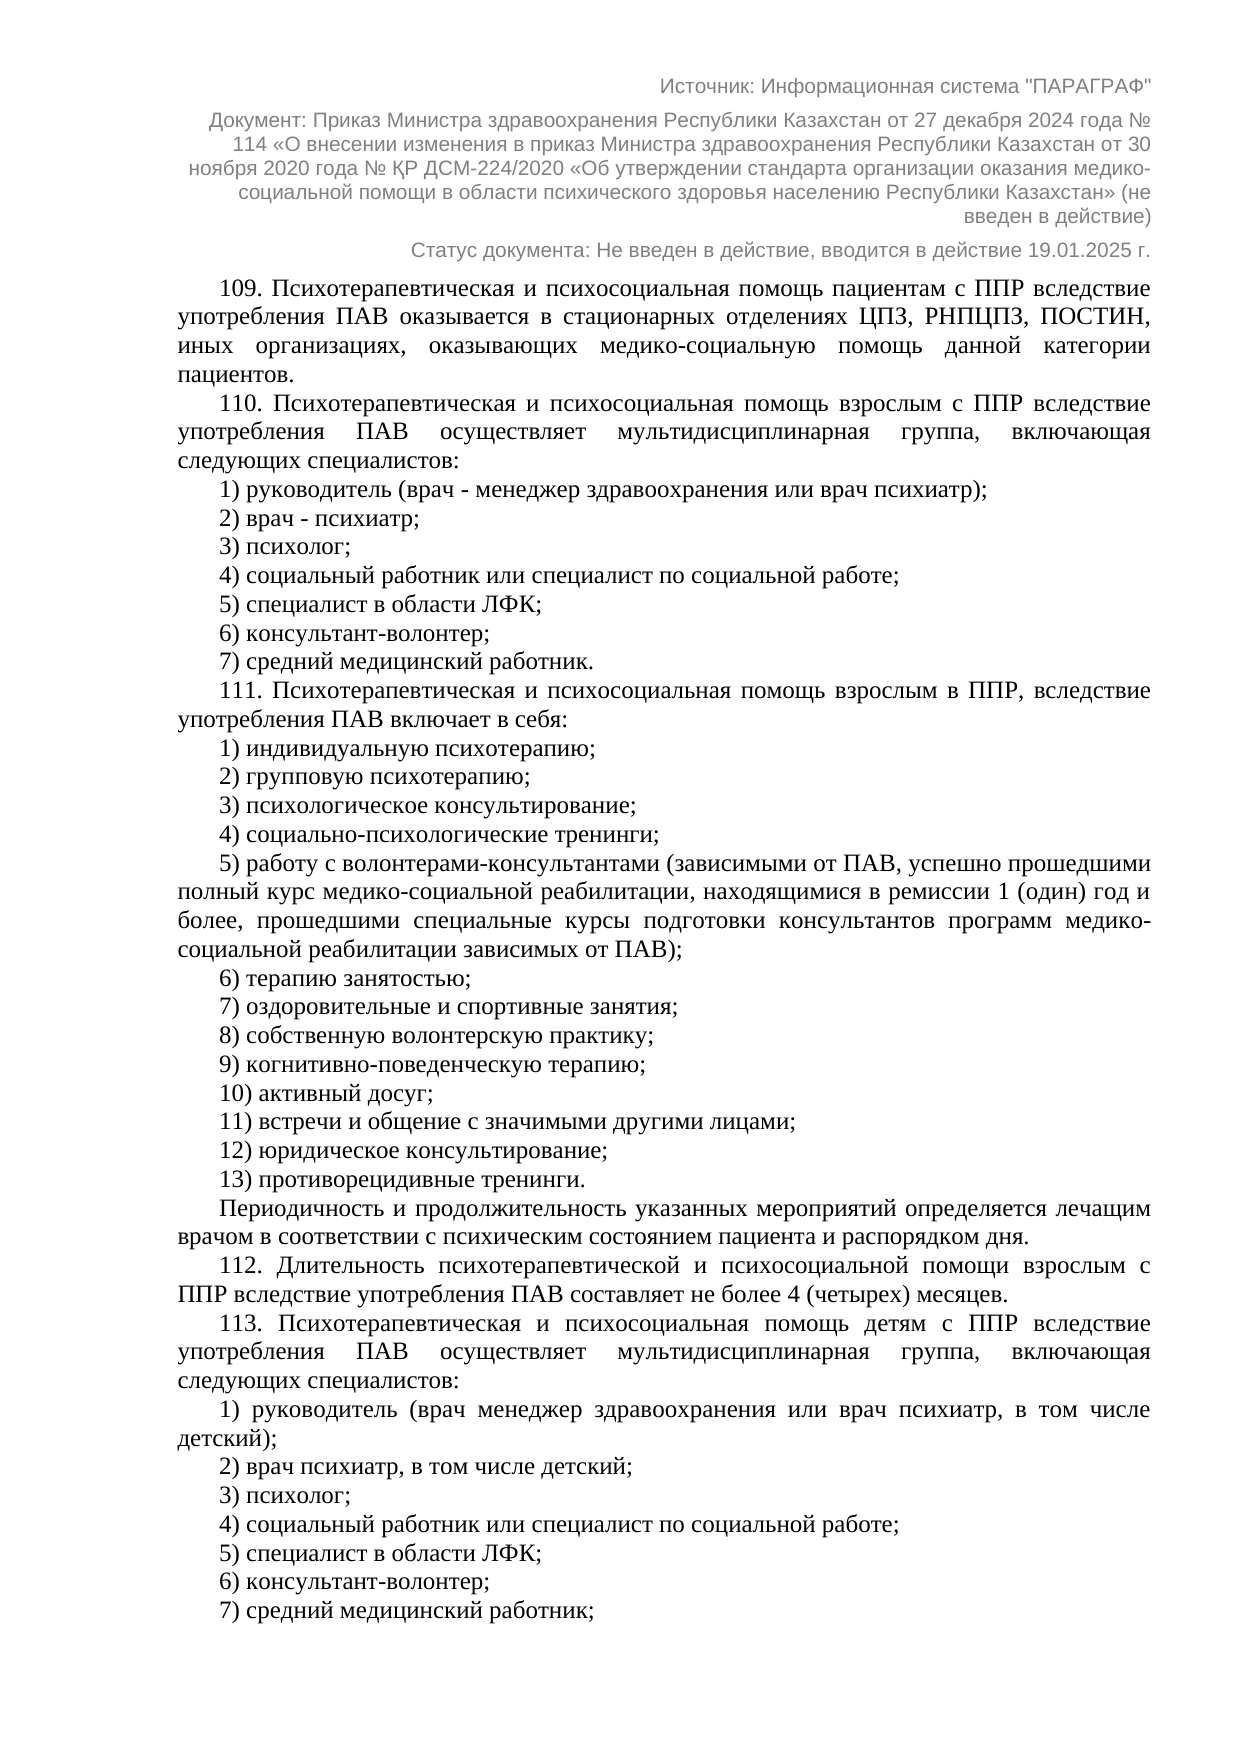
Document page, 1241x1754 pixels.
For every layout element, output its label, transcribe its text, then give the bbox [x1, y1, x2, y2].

text 6) терапию занятостью; [177, 963, 1152, 991]
text 112. Длительность психотерапевтической и психосоциальной помощи взрослым с ППР вследствие употребления ПАВ составляет не более 4 (четырех) месяцев. [177, 1250, 1152, 1308]
text 5) специалист в области ЛФК; [177, 589, 1152, 618]
text 8) собственную волонтерскую практику; [177, 1020, 1152, 1049]
text 2) врач - психиатр; [177, 503, 1152, 531]
text 3) психолог; [177, 1480, 1152, 1509]
text 1) руководитель (врач - менеджер здравоохранения или врач психиатр); [177, 474, 1152, 503]
text 5) работу с волонтерами-консультантами (зависимыми от ПАВ, успешно прошедшими полный курс медико-социальной реабилитации, находящимися в ремиссии 1 (один) год и более, прошедшими специальные курсы подготовки консультантов программ медико-социальной реабилитации зависимых от ПАВ); [177, 848, 1152, 963]
text 13) противорецидивные тренинги. [177, 1164, 1152, 1193]
text 6) консультант-волонтер; [177, 1566, 1152, 1595]
text 7) средний медицинский работник; [177, 1595, 1152, 1624]
text 4) социальный работник или специалист по социальной работе; [177, 1509, 1152, 1538]
text 3) психологическое консультирование; [177, 790, 1152, 819]
text 6) консультант-волонтер; [177, 618, 1152, 646]
text 7) средний медицинский работник. [177, 646, 1152, 675]
text 11) встречи и общение с значимыми другими лицами; [177, 1106, 1152, 1135]
text 5) специалист в области ЛФК; [177, 1538, 1152, 1566]
text 7) оздоровительные и спортивные занятия; [177, 991, 1152, 1020]
text 113. Психотерапевтическая и психосоциальная помощь детям с ППР вследствие употребления ПАВ осуществляет мультидисциплинарная группа, включающая следующих специалистов: [177, 1308, 1152, 1394]
text 12) юридическое консультирование; [177, 1135, 1152, 1164]
text Периодичность и продолжительность указанных мероприятий определяется лечащим врачом в соответствии с психическим состоянием пациента и распорядком дня. [177, 1193, 1152, 1250]
text 1) руководитель (врач менеджер здравоохранения или врач психиатр, в том числе детский); [177, 1394, 1152, 1451]
text 9) когнитивно-поведенческую терапию; [177, 1049, 1152, 1078]
text 2) врач психиатр, в том числе детский; [177, 1451, 1152, 1480]
text 111. Психотерапевтическая и психосоциальная помощь взрослым в ППР, вследствие употребления ПАВ включает в себя: [177, 675, 1152, 733]
text 3) психолог; [177, 531, 1152, 560]
text 1) индивидуальную психотерапию; [177, 733, 1152, 761]
text 110. Психотерапевтическая и психосоциальная помощь взрослым с ППР вследствие употребления ПАВ осуществляет мультидисциплинарная группа, включающая следующих специалистов: [177, 388, 1152, 474]
text 4) социальный работник или специалист по социальной работе; [177, 560, 1152, 589]
text 4) социально-психологические тренинги; [177, 819, 1152, 848]
text 10) активный досуг; [177, 1078, 1152, 1106]
text 109. Психотерапевтическая и психосоциальная помощь пациентам с ППР вследствие употребления ПАВ оказывается в стационарных отделениях ЦПЗ, РНПЦПЗ, ПОСТИН, иных организациях, оказывающих медико-социальную помощь данной категории пациентов. [177, 273, 1152, 388]
text 2) групповую психотерапию; [177, 761, 1152, 790]
